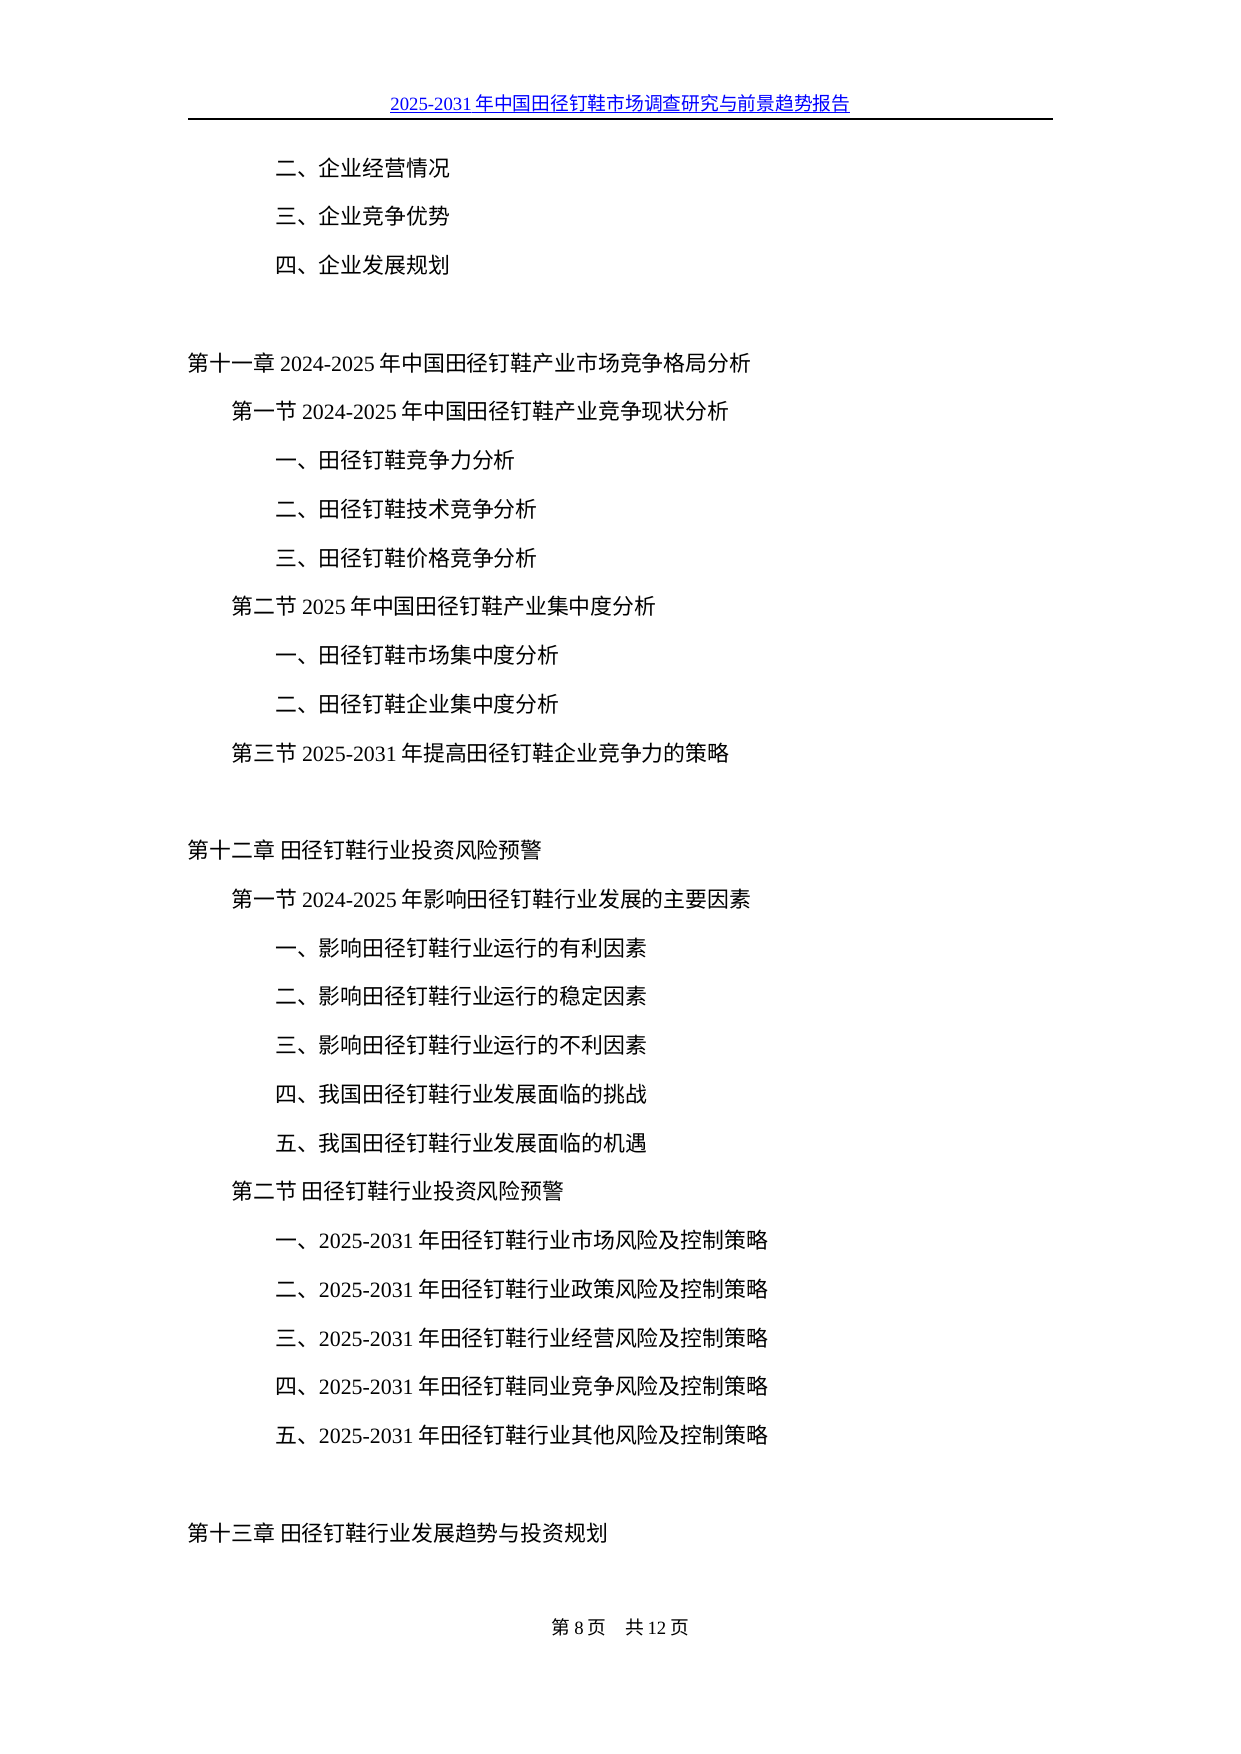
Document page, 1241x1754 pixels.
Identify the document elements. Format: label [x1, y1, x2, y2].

text [187, 150, 1053, 1548]
